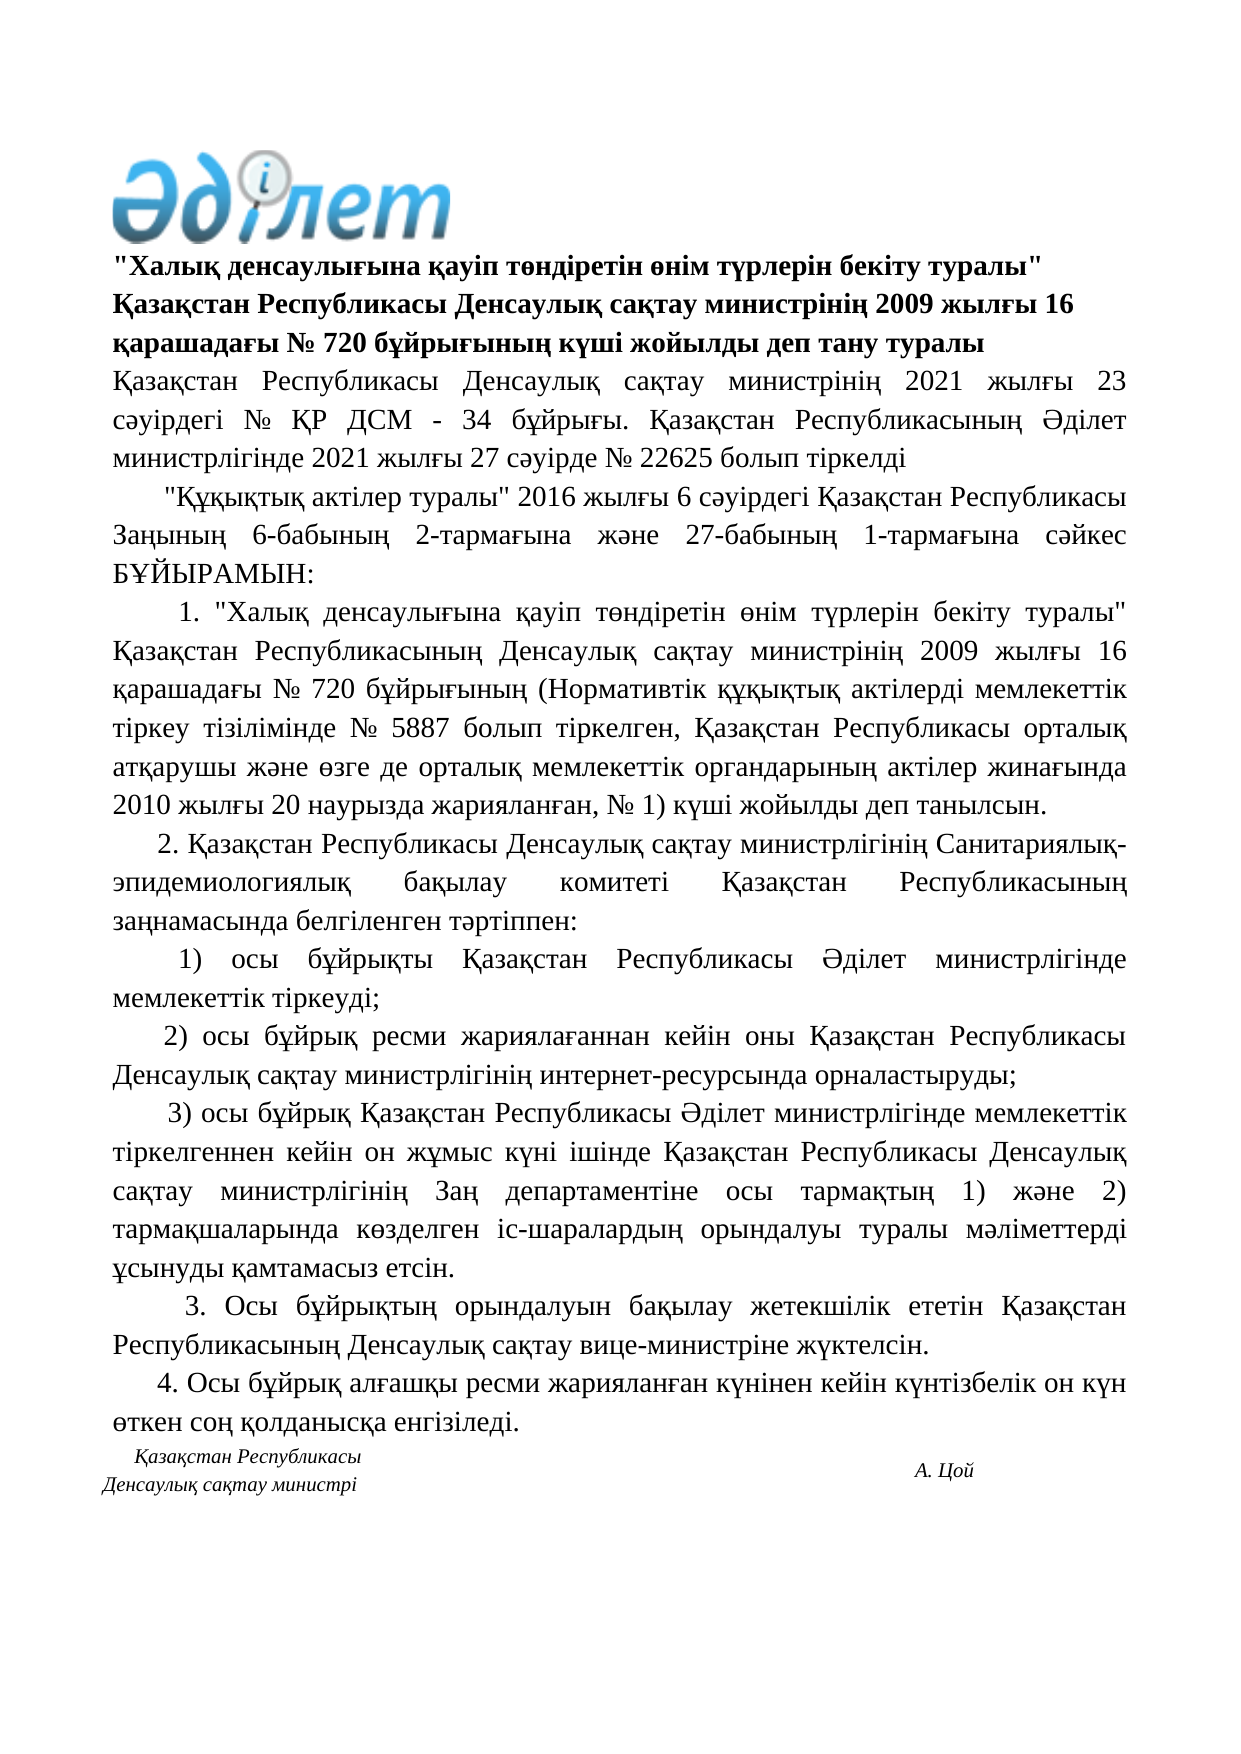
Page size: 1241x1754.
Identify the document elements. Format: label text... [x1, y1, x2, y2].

text 1. "Халық денсаулығына қауіп төндіретін өнім түрлерін бекіту туралы" Қазақстан Республикасының Денсаулық сақтау министрінің 2009 жылғы 16 қарашадағы № 720 бұйрығының (Нормативтік құқықтық актілерді мемлекеттік тіркеу тізілімінде № 5887 болып тіркелген, Қазақстан Республикасы орталық атқарушы және өзге де орталық мемлекеттік органдарының актілер жинағында 2010 жылғы 20 наурызда жарияланған, № 1) күші жойылды деп танылсын. [112, 594, 1128, 821]
table_header Қазақстан Республикасы Денсаулық сақтау министрі [101, 1443, 913, 1501]
text 3) осы бұйрық Қазақстан Республикасы Әділет министрлігінде мемлекеттік тіркелгеннен кейін он жұмыс күні ішінде Қазақстан Республикасы Денсаулық сақтау министрлігінің Заң департаментіне осы тармақтың 1) және 2) тармақшаларында көзделген іс-шаралардың орындалуы туралы мәліметтерді ұсынуды қамтамасыз етсін. [112, 1096, 1128, 1283]
text 3. Осы бұйрықтың орындалуын бақылау жетекшілік ететін Қазақстан Республикасының Денсаулық сақтау вице-министріне жүктелсін. [112, 1288, 1128, 1360]
text 2. Қазақстан Республикасы Денсаулық сақтау министрлігінің Санитариялық-эпидемиологиялық бақылау комитеті Қазақстан Республикасының заңнамасында белгіленген тәртіппен: [112, 826, 1128, 936]
table_header А. Цой [913, 1443, 1240, 1501]
text 4. Осы бұйрық алғашқы ресми жарияланған күнінен кейін күнтізбелік он күн өткен соң қолданысқа енгізіледі. [112, 1365, 1128, 1437]
text "Құқықтық актілер туралы" 2016 жылғы 6 сәуірдегі Қазақстан Республикасы Заңының 6-бабының 2-тармағына және 27-бабының 1-тармағына сәйкес БҰЙЫРАМЫН: [112, 479, 1128, 589]
text Қазақстан Республикасы Денсаулық сақтау министрінің 2021 жылғы 23 сәуірдегі № ҚР ДСМ - 34 бұйрығы. Қазақстан Республикасының Әділет министрлігінде 2021 жылғы 27 сәуірде № 22625 болып тіркелді [112, 363, 1128, 474]
text "Халық денсаулығына қауіп төндіретін өнім түрлерін бекіту туралы" Қазақстан Республикасы Денсаулық сақтау министрінің 2009 жылғы 16 қарашадағы № 720 бұйрығының күші жойылды деп тану туралы [112, 248, 1128, 358]
text 2) осы бұйрық ресми жариялағаннан кейін оны Қазақстан Республикасы Денсаулық сақтау министрлігінің интернет-ресурсында орналастыруды; [112, 1018, 1128, 1091]
picture [112, 150, 451, 244]
text 1) осы бұйрықты Қазақстан Республикасы Әділет министрлігінде мемлекеттік тіркеуді; [112, 941, 1128, 1013]
